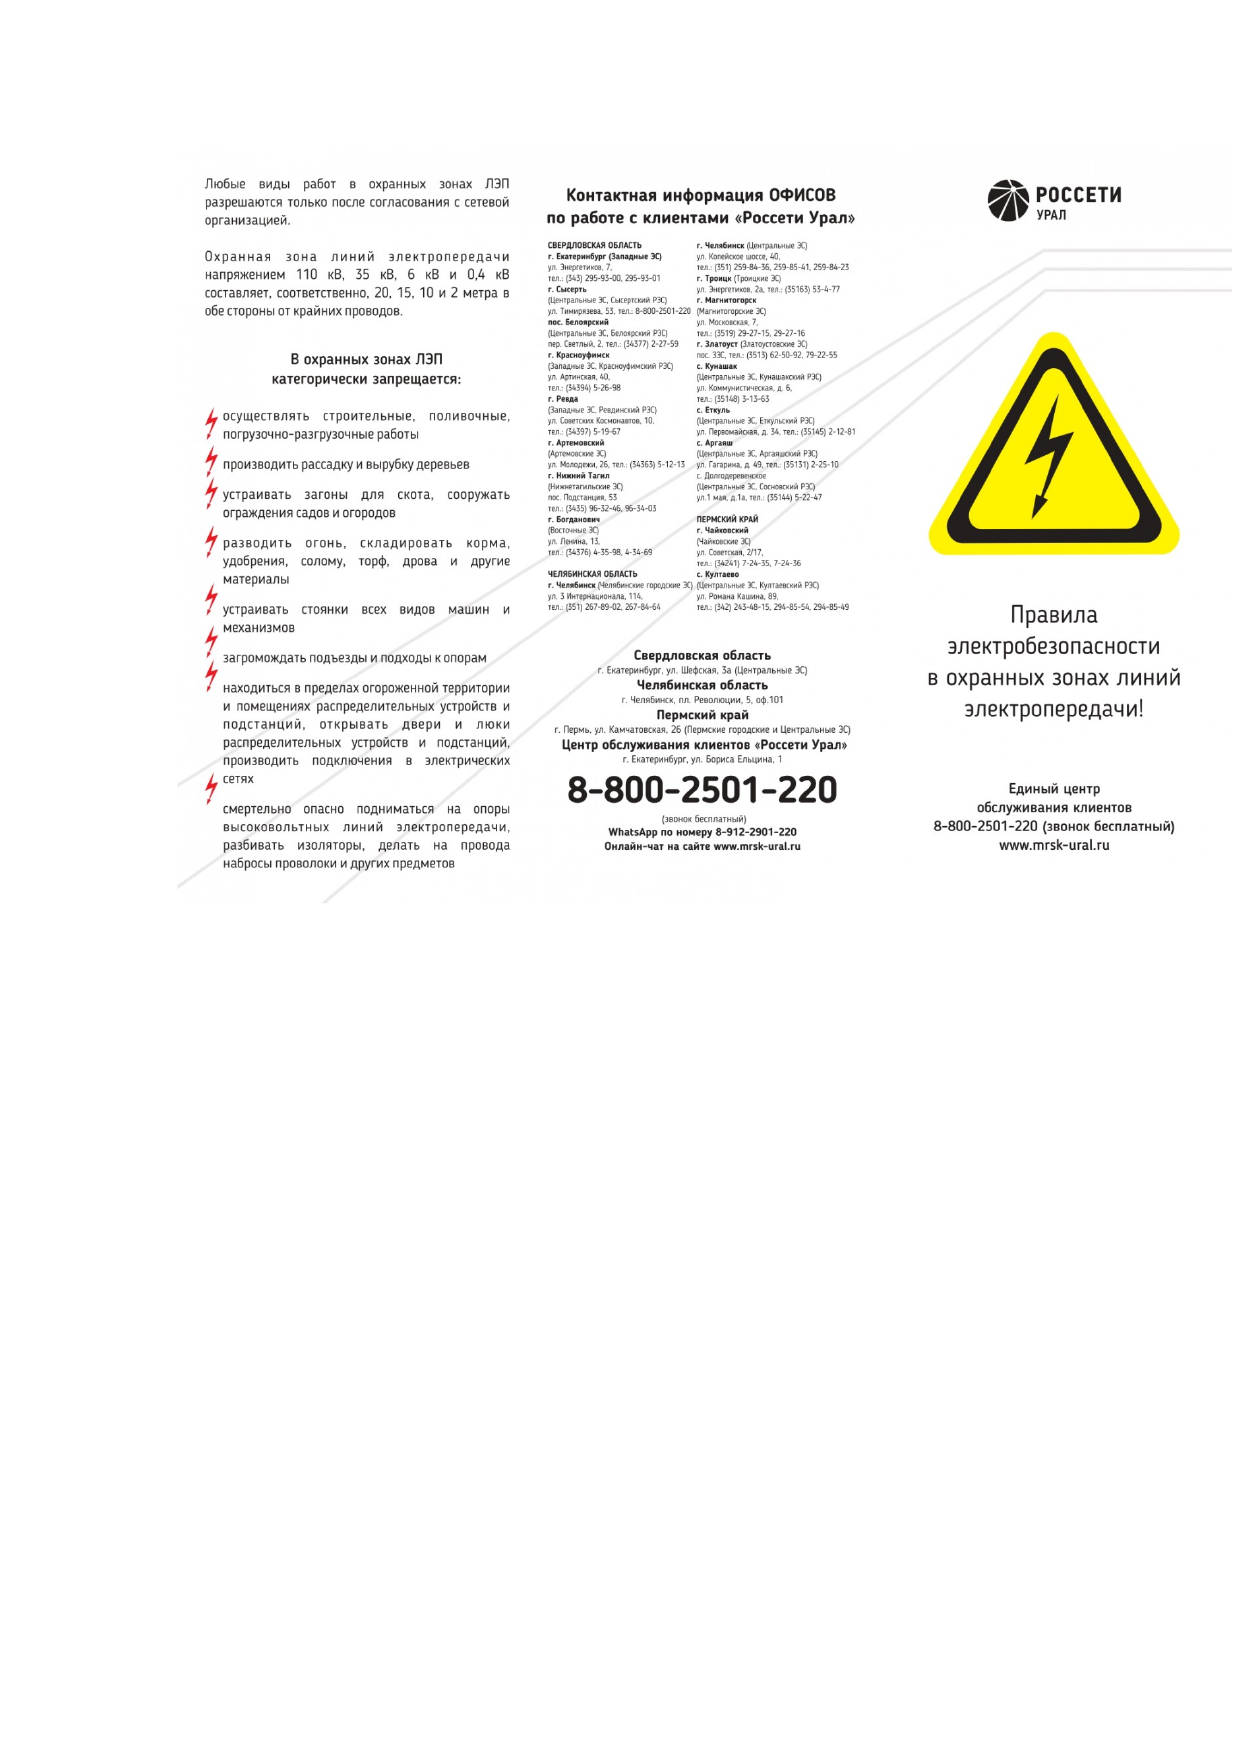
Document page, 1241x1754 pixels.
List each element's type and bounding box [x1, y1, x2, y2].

picture [177, 147, 1232, 905]
